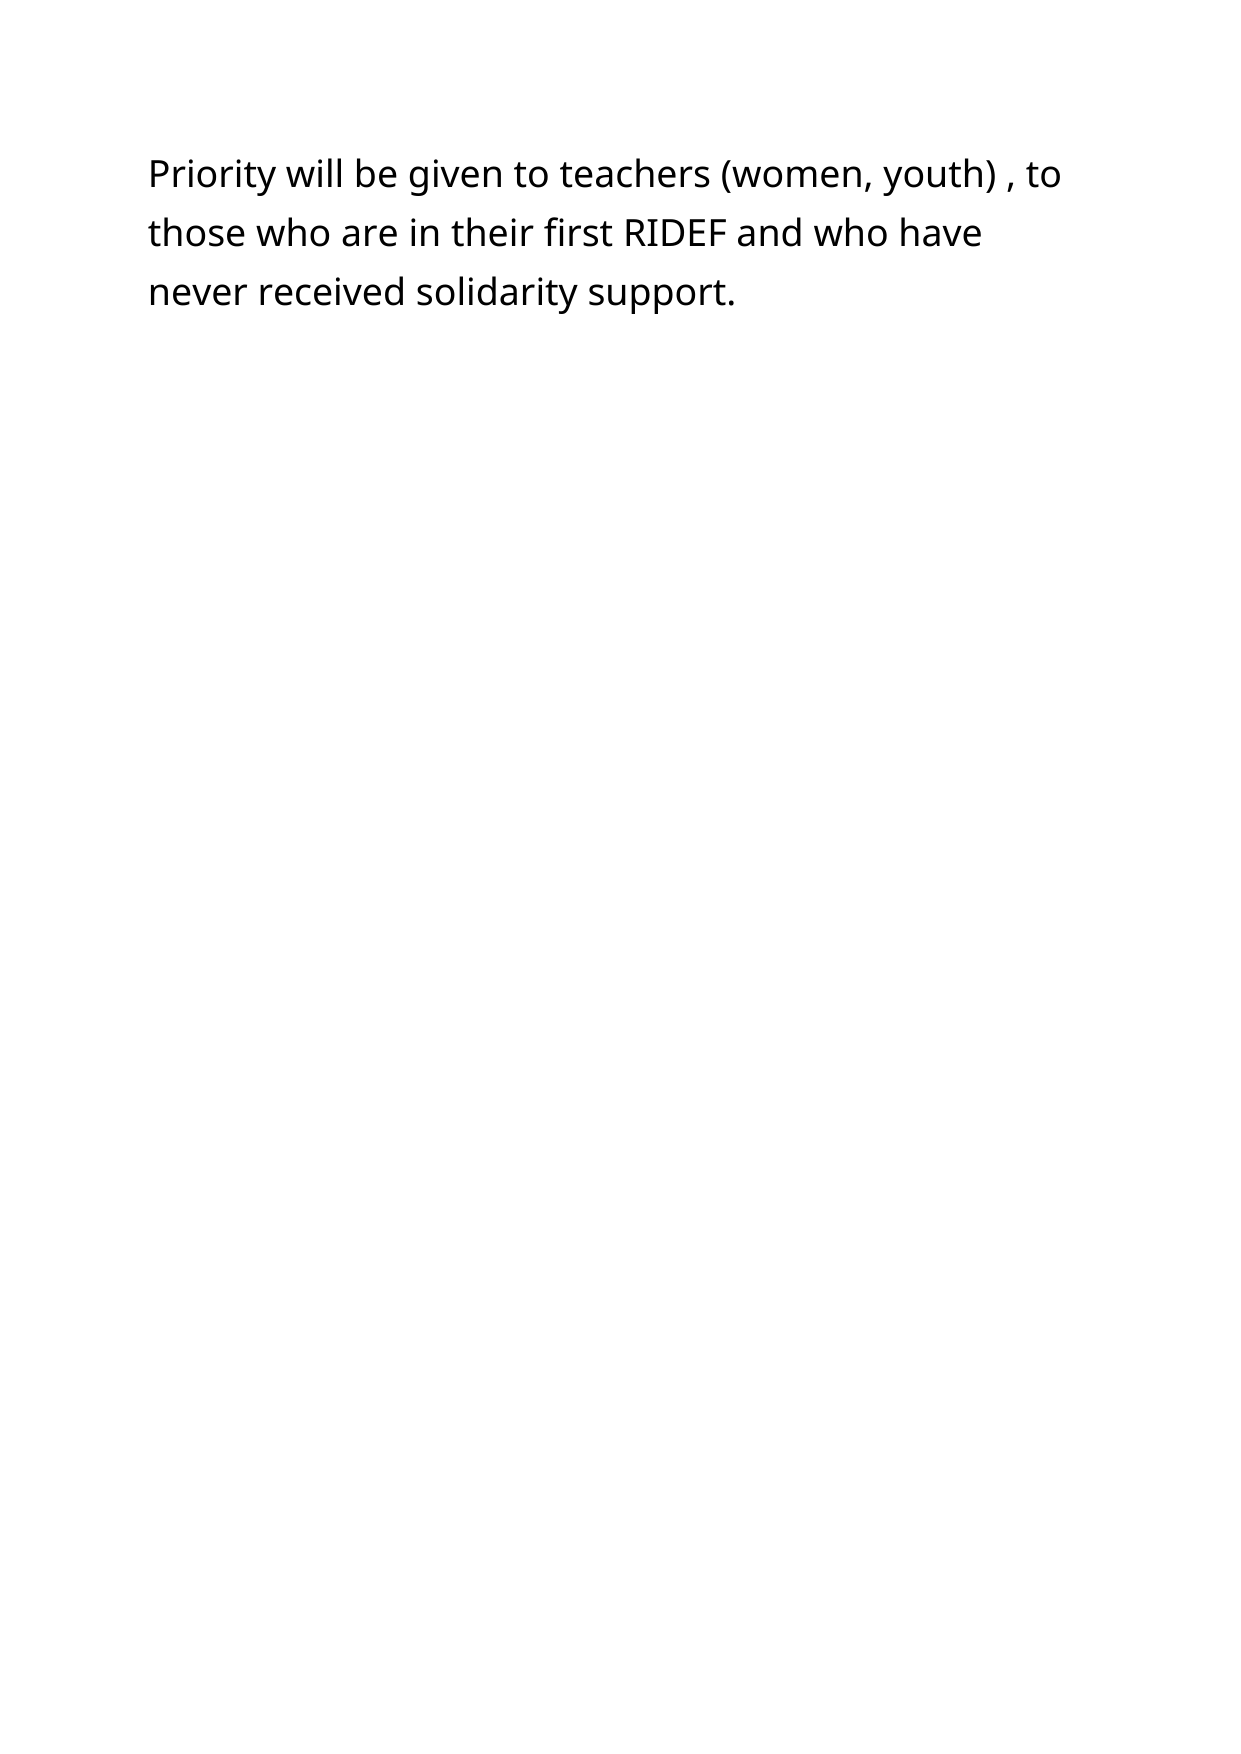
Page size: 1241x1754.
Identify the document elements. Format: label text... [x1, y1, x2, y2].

text Priority will be given to teachers (women, youth) , to those who are in their first RIDEF and who have never received solidarity support. [148, 148, 1093, 316]
